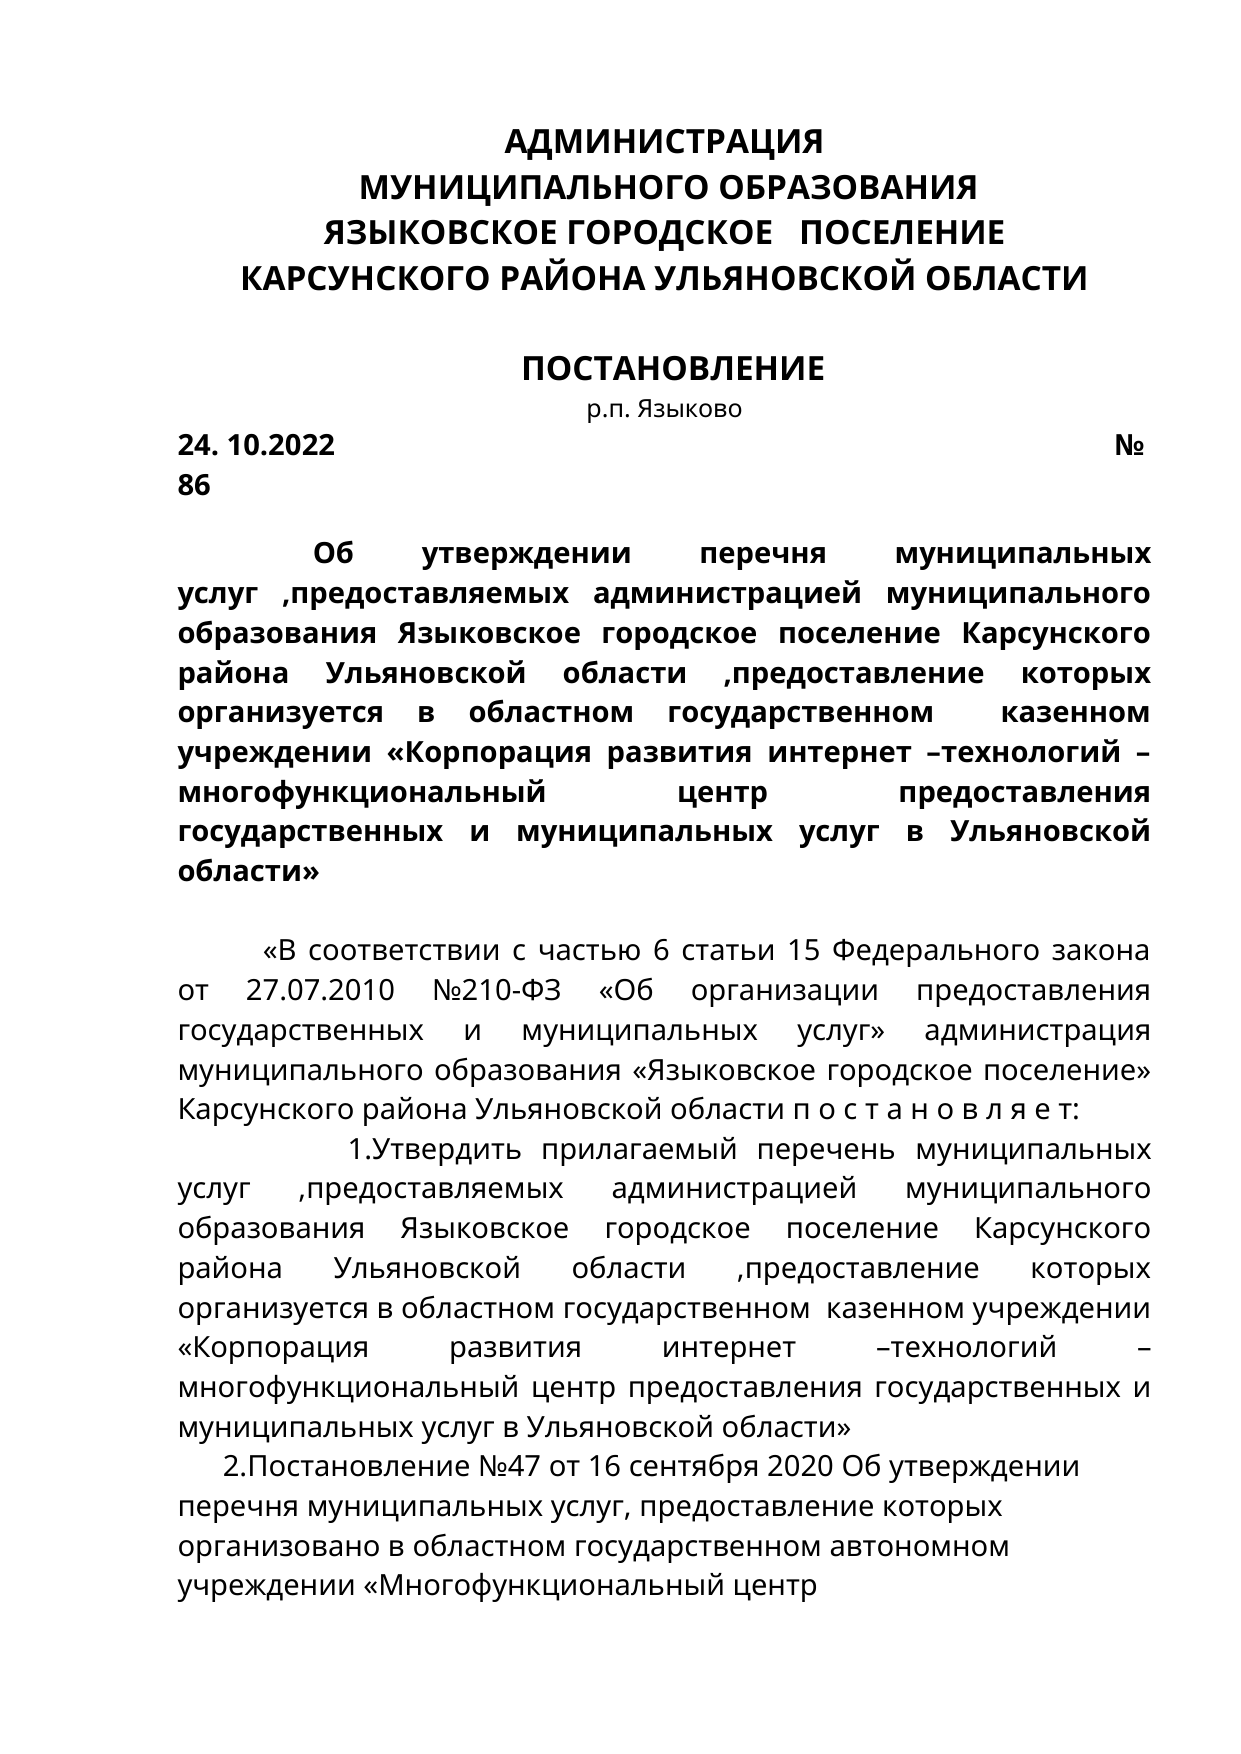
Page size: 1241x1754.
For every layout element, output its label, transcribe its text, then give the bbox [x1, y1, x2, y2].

text 24. 10.2022 № 86 [177, 425, 1152, 504]
text Об утверждении перечня муниципальных услуг ,предоставляемых администрацией муниципального образования Языковское городское поселение Карсунского района Ульяновской области ,предоставление которых организуется в областном государственном казенном учреждении «Корпорация развития интернет –технологий – многофункциональный центр предоставления государственных и муниципальных услуг в Ульяновской области» [177, 533, 1152, 890]
text «В соответствии с частью 6 статьи 15 Федерального закона от 27.07.2010 №210-ФЗ «Об организации предоставления государственных и муниципальных услуг» администрация муниципального образования «Языковское городское поселение» Карсунского района Ульяновской области п о с т а н о в л я е т: [177, 930, 1152, 1128]
text АДМИНИСТРАЦИЯ МУНИЦИПАЛЬНОГО ОБРАЗОВАНИЯ ЯЗЫКОВСКОЕ ГОРОДСКОЕ ПОСЕЛЕНИЕ КАРСУНСКОГО РАЙОНА УЛЬЯНОВСКОЙ ОБЛАСТИ [177, 118, 1152, 300]
text р.п. Языково [177, 391, 1152, 425]
text 1.Утвердить прилагаемый перечень муниципальных услуг ,предоставляемых администрацией муниципального образования Языковское городское поселение Карсунского района Ульяновской области ,предоставление которых организуется в областном государственном казенном учреждении «Корпорация развития интернет –технологий – многофункциональный центр предоставления государственных и муниципальных услуг в Ульяновской области» [177, 1128, 1152, 1446]
text ПОСТАНОВЛЕНИЕ [177, 345, 1152, 391]
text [177, 1446, 1152, 1604]
